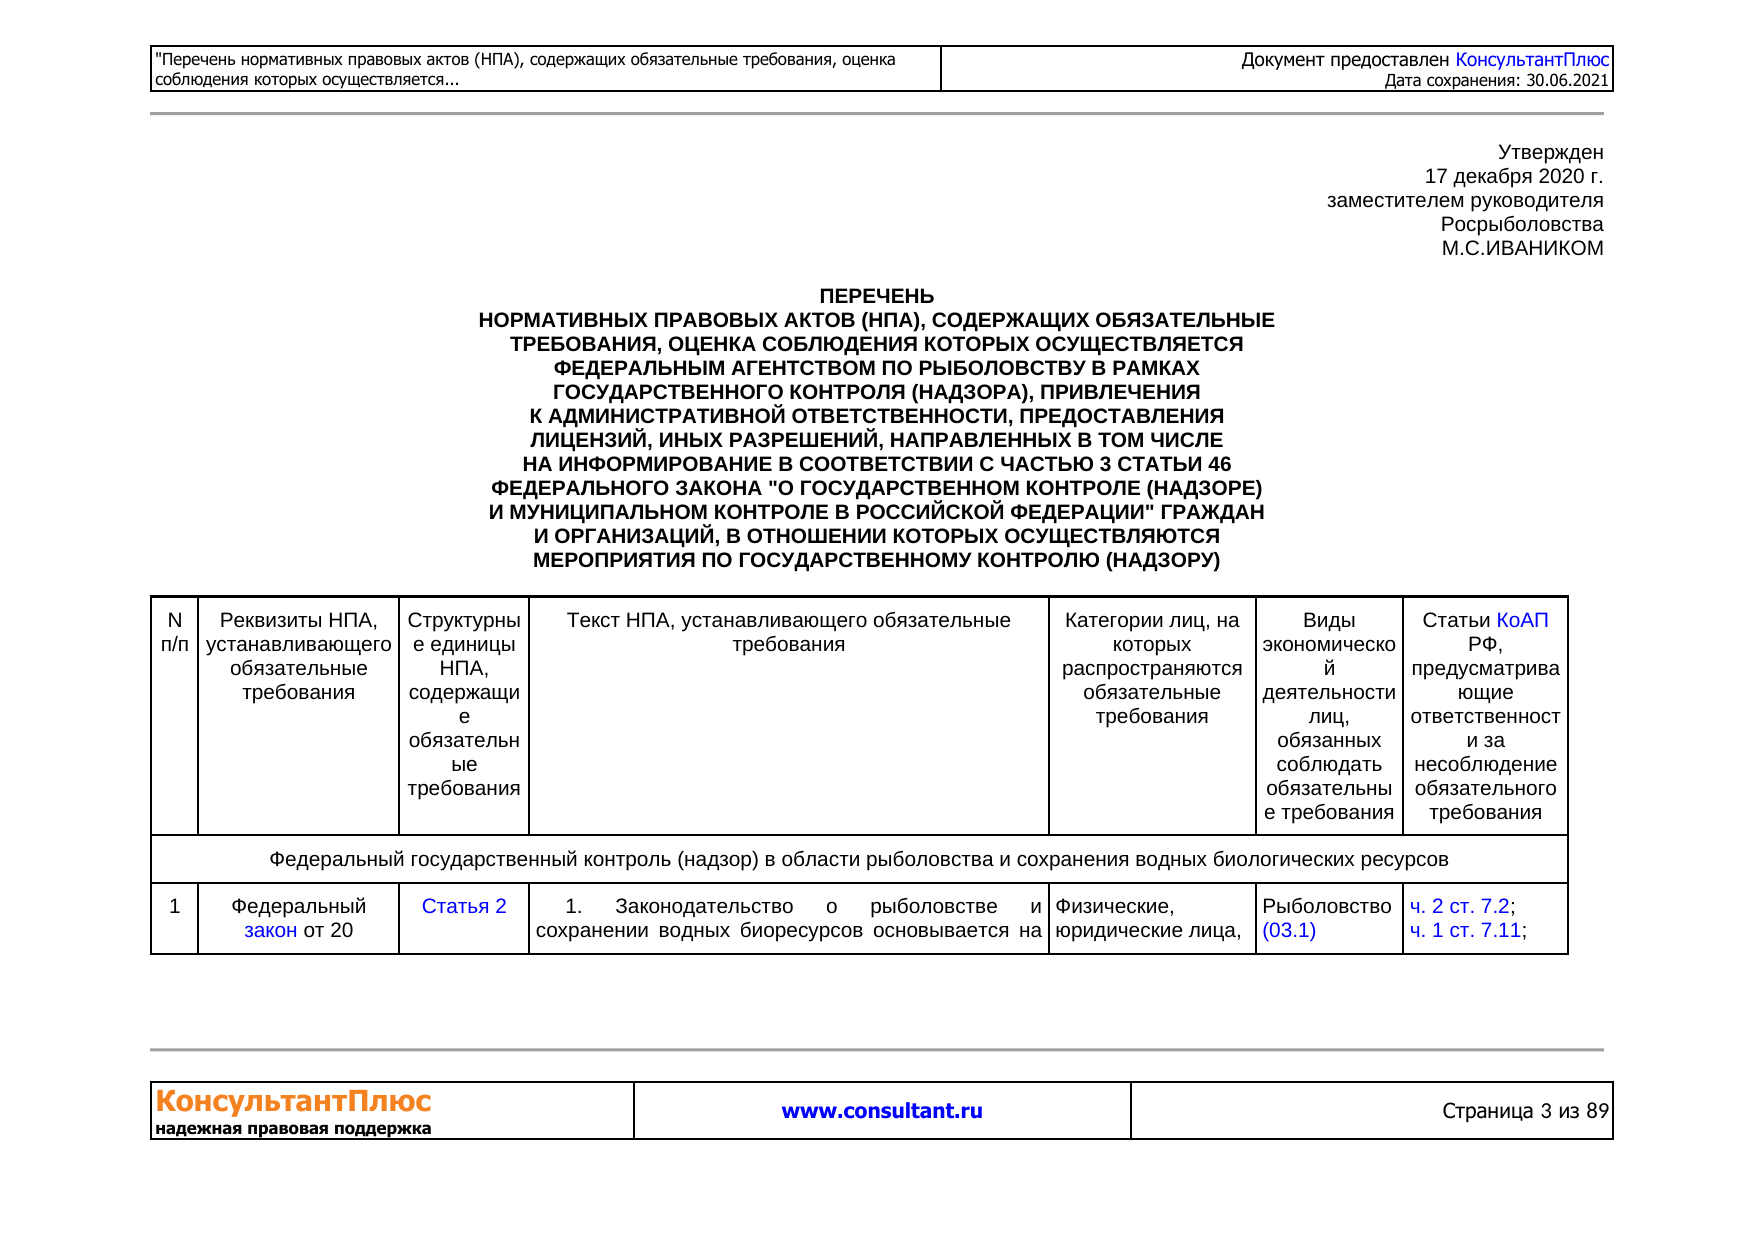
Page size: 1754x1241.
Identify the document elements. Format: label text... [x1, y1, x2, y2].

text И МУНИЦИПАЛЬНОМ КОНТРОЛЕ В РОССИЙСКОЙ ФЕДЕРАЦИИ" ГРАЖДАН [150, 499, 1604, 523]
text Утвержден [150, 140, 1604, 164]
table_header Структурные единицы НПА, содержащие обязательные требования [400, 598, 528, 834]
text К АДМИНИСТРАТИВНОЙ ОТВЕТСТВЕННОСТИ, ПРЕДОСТАВЛЕНИЯ [150, 404, 1604, 428]
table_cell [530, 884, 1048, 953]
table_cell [199, 884, 398, 953]
table_header N п/п [152, 598, 197, 834]
text Росрыболовства [150, 212, 1604, 236]
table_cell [1404, 884, 1567, 953]
table_header Виды экономической деятельности лиц, обязанных соблюдать обязательные требования [1257, 598, 1402, 834]
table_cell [1050, 884, 1255, 953]
table_cell Федеральный государственный контроль (надзор) в области рыболовства и сохранения водных биологических ресурсов [152, 836, 1567, 882]
text НОРМАТИВНЫХ ПРАВОВЫХ АКТОВ (НПА), СОДЕРЖАЩИХ ОБЯЗАТЕЛЬНЫЕ [150, 308, 1604, 332]
table_cell 1 [152, 884, 197, 953]
table_cell Рыболовство (03.1) [1257, 884, 1402, 953]
text М.С.ИВАНИКОМ [150, 236, 1604, 260]
text И ОРГАНИЗАЦИЙ, В ОТНОШЕНИИ КОТОРЫХ ОСУЩЕСТВЛЯЮТСЯ [150, 523, 1604, 547]
table_header Категории лиц, на которых распространяются обязательные требования [1050, 598, 1255, 834]
text ЛИЦЕНЗИЙ, ИНЫХ РАЗРЕШЕНИЙ, НАПРАВЛЕННЫХ В ТОМ ЧИСЛЕ [150, 428, 1604, 452]
text ПЕРЕЧЕНЬ [150, 284, 1604, 308]
table_header Статьи КоАП РФ, предусматривающие ответственности за несоблюдение обязательного требования [1404, 598, 1567, 834]
text ГОСУДАРСТВЕННОГО КОНТРОЛЯ (НАДЗОРА), ПРИВЛЕЧЕНИЯ [150, 380, 1604, 404]
text ФЕДЕРАЛЬНЫМ АГЕНТСТВОМ ПО РЫБОЛОВСТВУ В РАМКАХ [150, 356, 1604, 380]
text заместителем руководителя [150, 188, 1604, 212]
text ТРЕБОВАНИЯ, ОЦЕНКА СОБЛЮДЕНИЯ КОТОРЫХ ОСУЩЕСТВЛЯЕТСЯ [150, 332, 1604, 356]
table_header Текст НПА, устанавливающего обязательные требования [530, 598, 1048, 834]
text ФЕДЕРАЛЬНОГО ЗАКОНА "О ГОСУДАРСТВЕННОМ КОНТРОЛЕ (НАДЗОРЕ) [150, 476, 1604, 499]
table_cell Статья 2 [400, 884, 528, 953]
text 17 декабря 2020 г. [150, 164, 1604, 188]
text МЕРОПРИЯТИЯ ПО ГОСУДАРСТВЕННОМУ КОНТРОЛЮ (НАДЗОРУ) [150, 547, 1604, 571]
table_header Реквизиты НПА, устанавливающего обязательные требования [199, 598, 398, 834]
text НА ИНФОРМИРОВАНИЕ В СООТВЕТСТВИИ С ЧАСТЬЮ 3 СТАТЬИ 46 [150, 452, 1604, 476]
